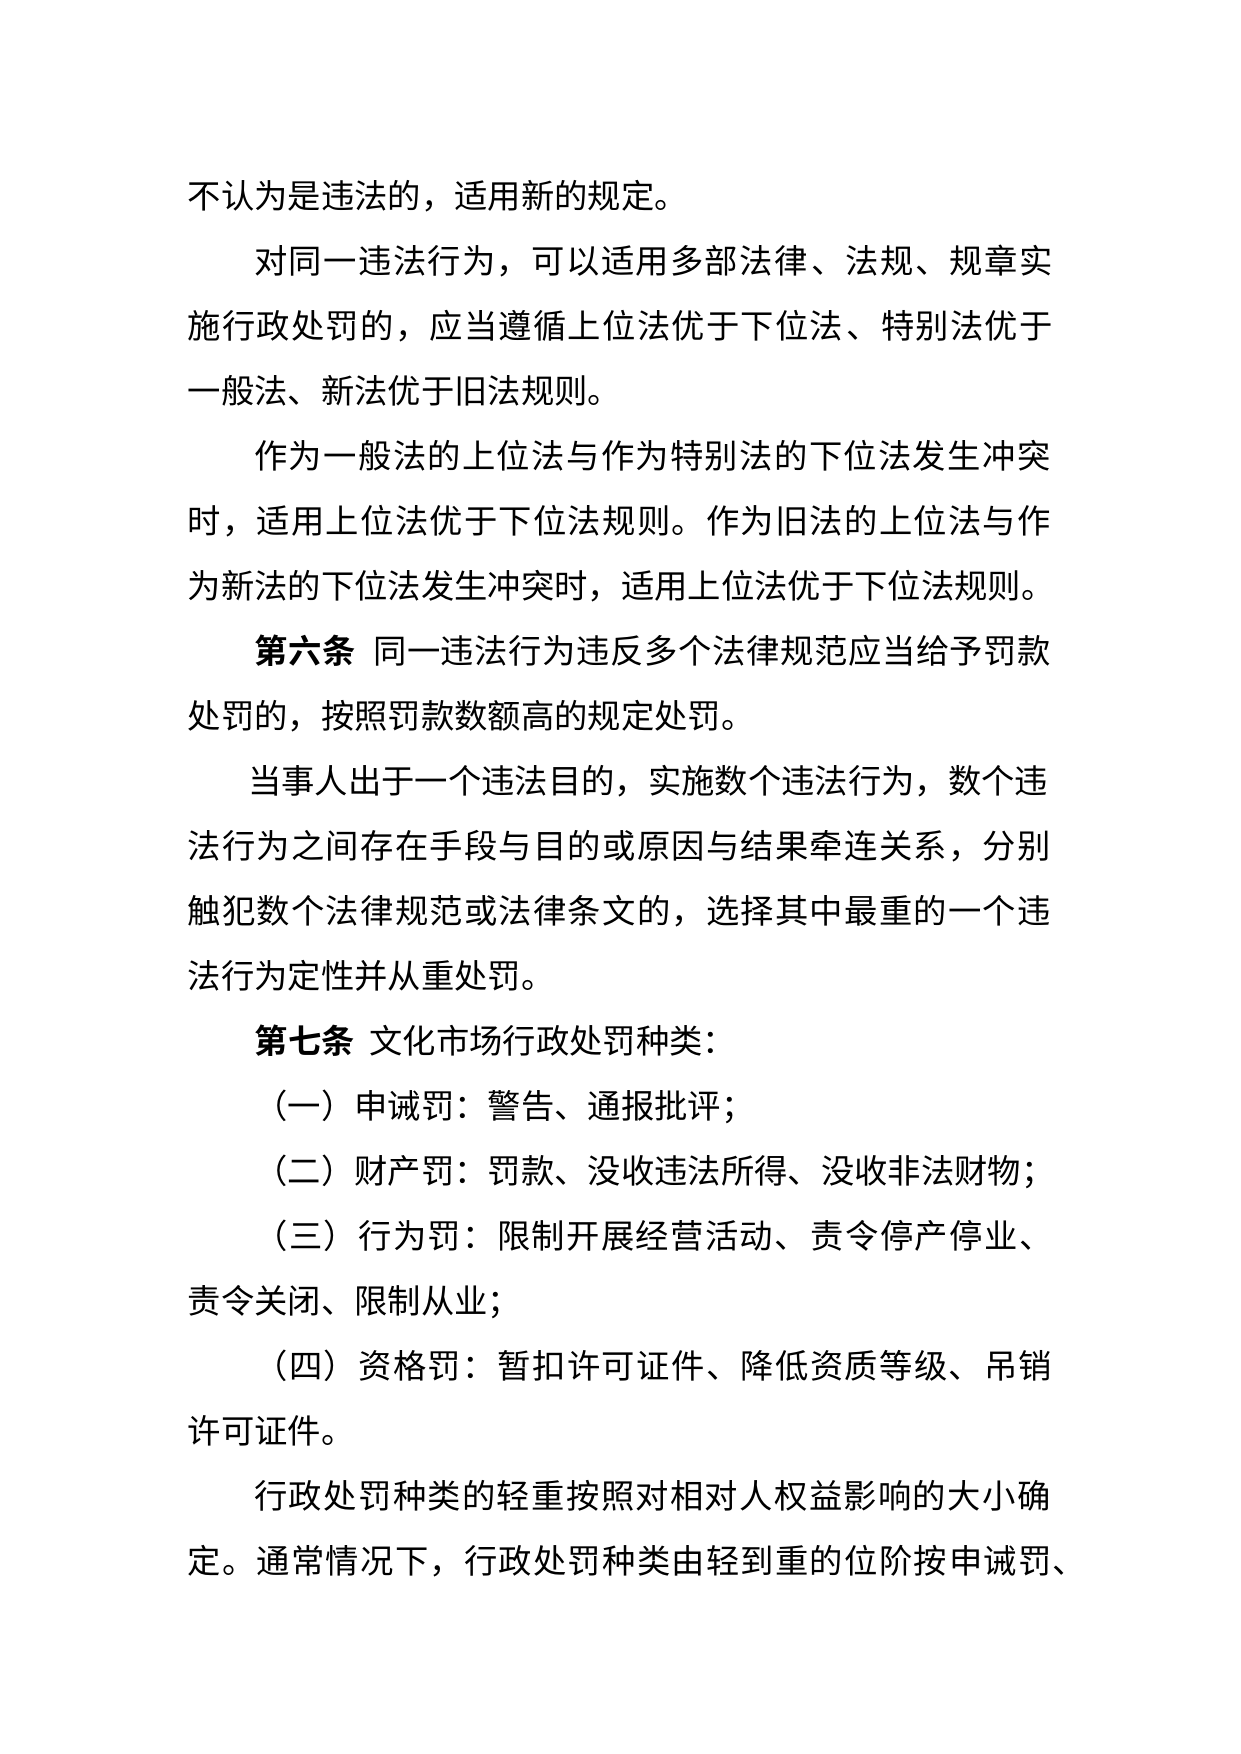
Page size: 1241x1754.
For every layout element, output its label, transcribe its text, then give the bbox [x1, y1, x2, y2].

text 当事人出于一个违法目的，实施数个违法行为，数个违 [231, 747, 1053, 812]
text 作为一般法的上位法与作为特别法的下位法发生冲突时，适用上位法优于下位法规则。作为旧法的上位法与作为新法的下位法发生冲突时，适用上位法优于下位法规则。 [187, 422, 1053, 617]
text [187, 1462, 1053, 1592]
text （二）财产罚：罚款、没收违法所得、没收非法财物； [187, 1137, 1053, 1202]
text 对同一违法行为，可以适用多部法律、法规、规章实施行政处罚的，应当遵循上位法优于下位法、特别法优于一般法、新法优于旧法规则。 [187, 227, 1053, 422]
text （三）行为罚：限制开展经营活动、责令停产停业、责令关闭、限制从业； [187, 1202, 1053, 1332]
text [187, 162, 1053, 227]
text 法行为之间存在手段与目的或原因与结果牵连关系，分别触犯数个法律规范或法律条文的，选择其中最重的一个违法行为定性并从重处罚。 [187, 812, 1053, 1007]
text 第六条 同一违法行为违反多个法律规范应当给予罚款处罚的，按照罚款数额高的规定处罚。 [187, 617, 1053, 747]
text （四）资格罚：暂扣许可证件、降低资质等级、吊销许可证件。 [187, 1332, 1053, 1462]
text 第七条 文化市场行政处罚种类： [187, 1007, 1053, 1072]
text （一）申诫罚：警告、通报批评； [187, 1072, 1053, 1137]
